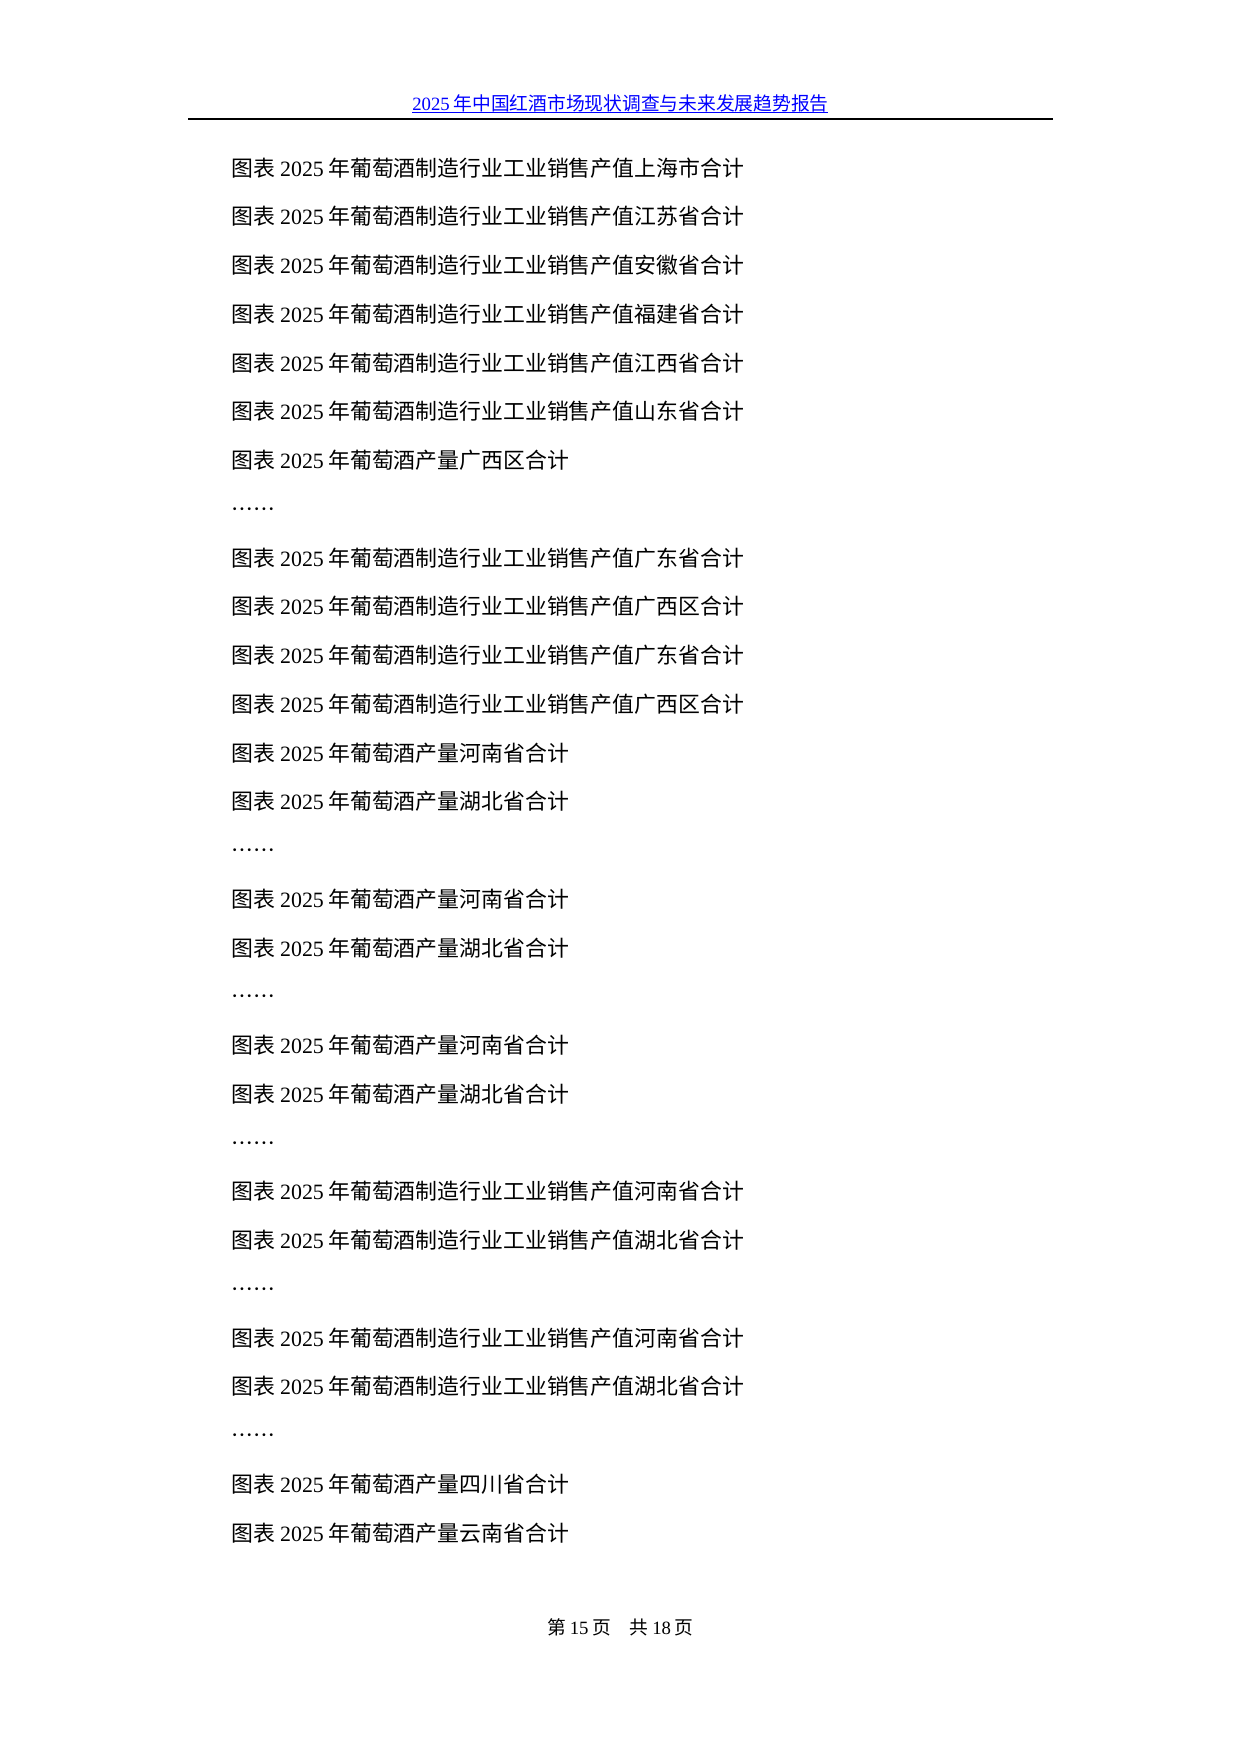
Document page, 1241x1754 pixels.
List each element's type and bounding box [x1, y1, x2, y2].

text [187, 150, 1053, 1548]
